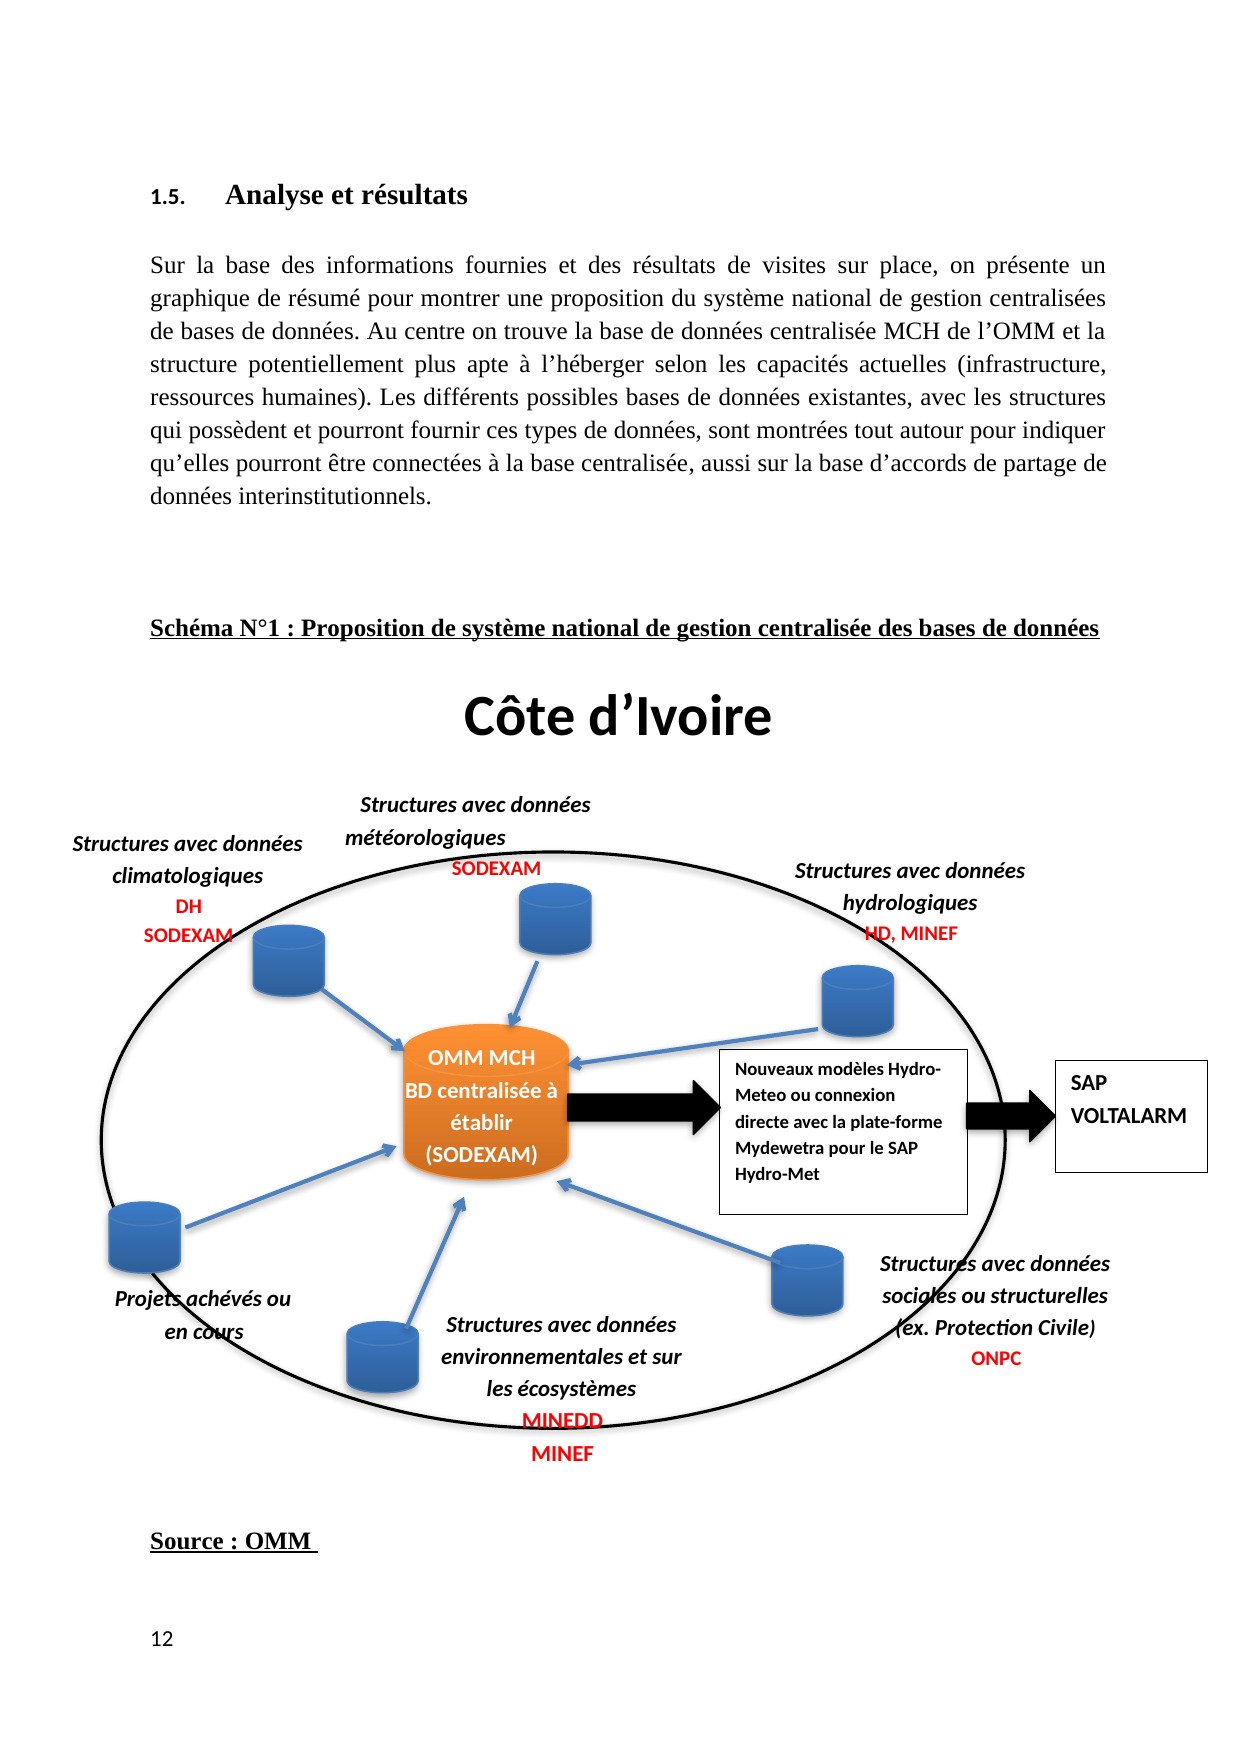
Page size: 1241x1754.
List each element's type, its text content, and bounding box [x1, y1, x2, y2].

list Analyse et résultats [150, 177, 1107, 211]
text Sur la base des informations fournies et des résultats de visites sur place, on présente un graphique de résumé pour montrer une proposition du système national de gestion centralisées de bases de données. Au centre on trouve la base de données centralisée MCH de l’OMM et la structure potentiellement plus apte à l’héberger selon les capacités actuelles (infrastructure, ressources humaines). Les différents possibles bases de données existantes, avec les structures qui possèdent et pourront fournir ces types de données, sont montrées tout autour pour indiquer qu’elles pourront être connectées à la base centralisée, aussi sur la base d’accords de partage de données interinstitutionnels. [150, 250, 1107, 510]
text Source : OMM [150, 1526, 1107, 1555]
text Schéma N°1 : Proposition de système national de gestion centralisée des bases de données [150, 613, 1107, 642]
